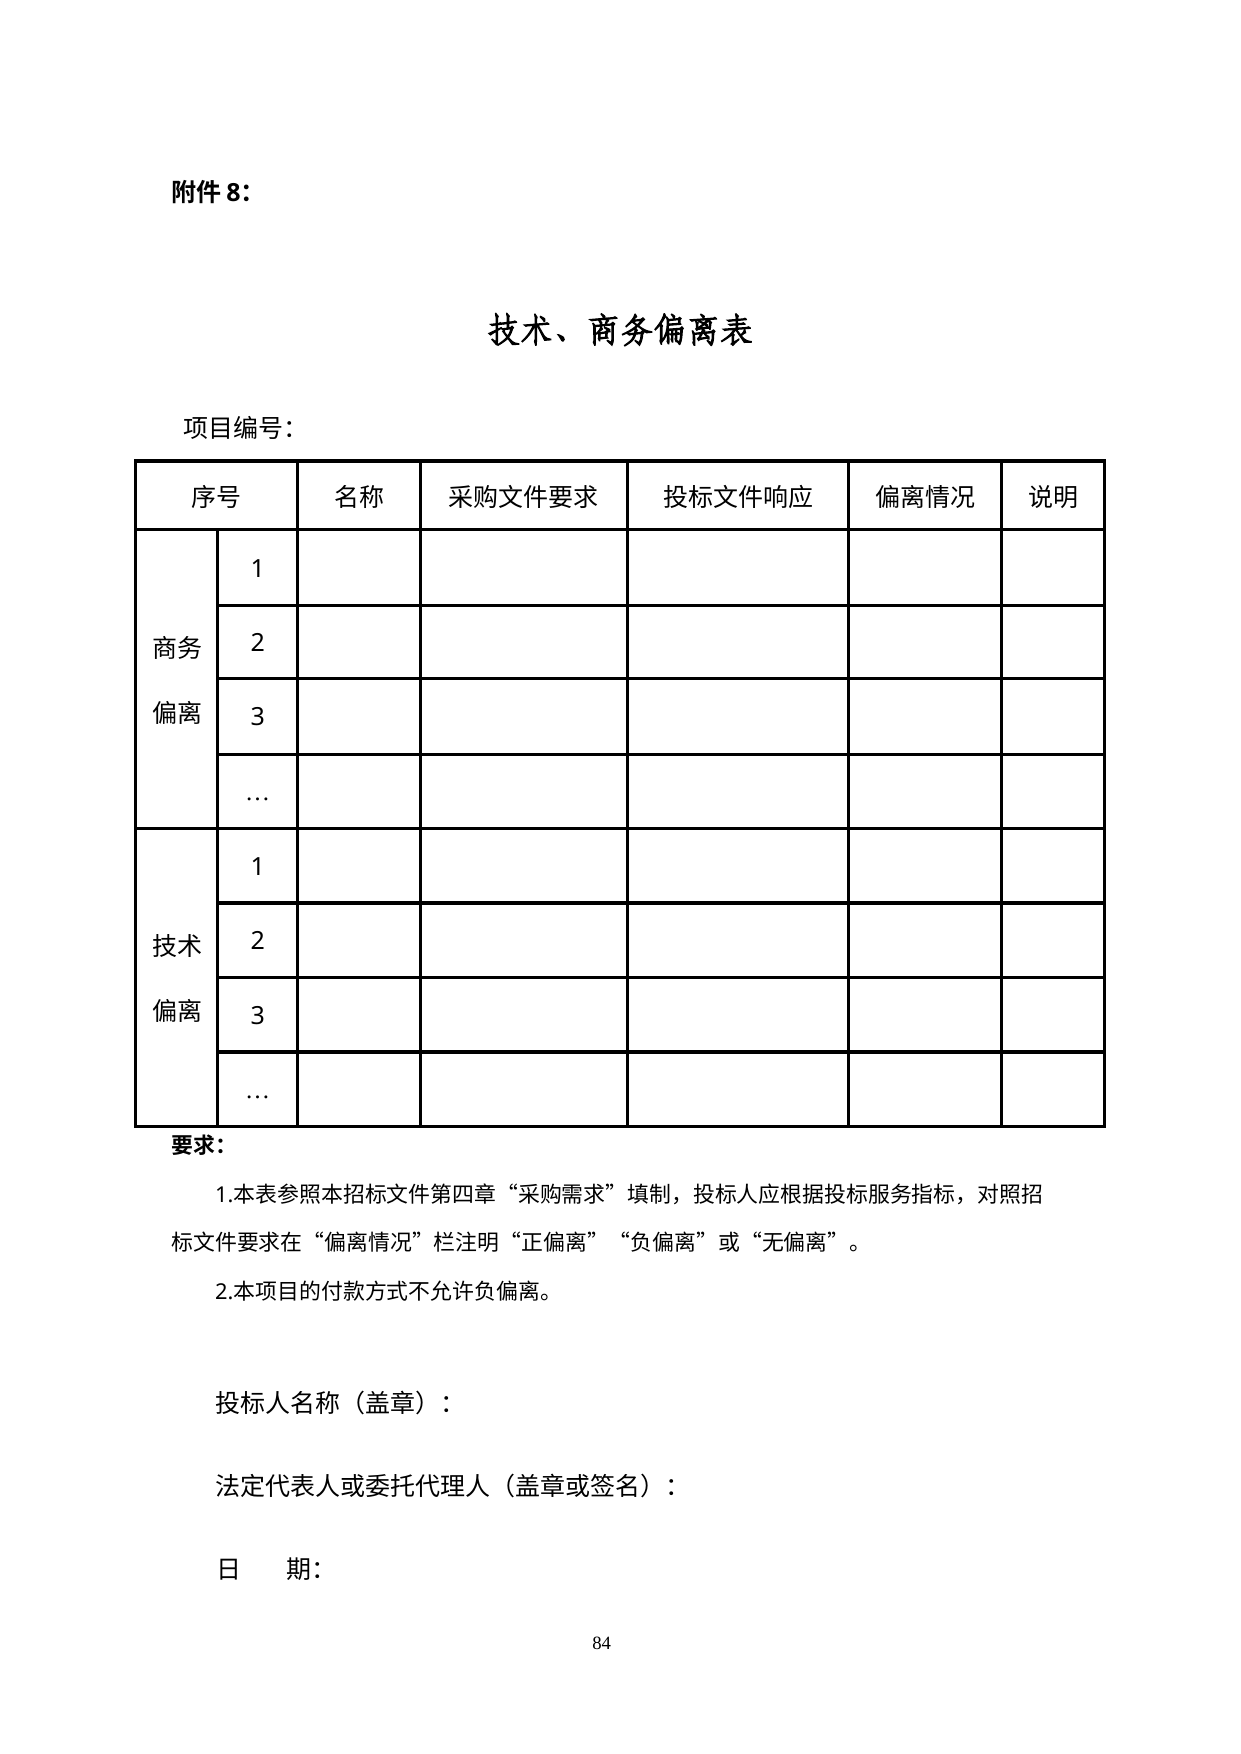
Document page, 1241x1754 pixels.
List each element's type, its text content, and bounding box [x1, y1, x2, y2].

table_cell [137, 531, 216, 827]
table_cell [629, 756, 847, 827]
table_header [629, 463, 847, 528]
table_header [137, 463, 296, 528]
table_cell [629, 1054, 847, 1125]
text 1.本表参照本招标文件第四章“采购需求”填制，投标人应根据投标服务指标，对照招标文件要求在“偏离情况”栏注明“正偏离”“负偏离”或“无偏离”。 [171, 1176, 1060, 1257]
text 法定代表人或委托代理人（盖章或签名）： [171, 1452, 1069, 1517]
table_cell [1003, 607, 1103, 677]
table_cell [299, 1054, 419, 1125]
text 投标人名称（盖章）： [215, 1369, 1069, 1434]
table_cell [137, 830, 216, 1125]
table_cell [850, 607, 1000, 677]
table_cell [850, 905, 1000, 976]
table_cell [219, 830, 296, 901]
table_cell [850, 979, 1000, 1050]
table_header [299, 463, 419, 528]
text 2.本项目的付款方式不允许负偏离。 [171, 1273, 1060, 1306]
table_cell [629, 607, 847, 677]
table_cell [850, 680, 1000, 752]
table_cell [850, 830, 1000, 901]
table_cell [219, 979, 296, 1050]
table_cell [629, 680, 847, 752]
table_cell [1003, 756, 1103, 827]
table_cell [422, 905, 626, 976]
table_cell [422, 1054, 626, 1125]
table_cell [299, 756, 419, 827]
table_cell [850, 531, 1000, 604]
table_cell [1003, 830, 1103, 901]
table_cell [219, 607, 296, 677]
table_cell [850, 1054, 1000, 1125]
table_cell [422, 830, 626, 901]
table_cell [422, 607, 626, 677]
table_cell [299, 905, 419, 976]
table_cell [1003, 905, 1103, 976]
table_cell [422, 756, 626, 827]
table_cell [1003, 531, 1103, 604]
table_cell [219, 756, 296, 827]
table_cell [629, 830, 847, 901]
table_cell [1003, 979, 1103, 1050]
subtitle 技术、商务偏离表 [171, 295, 1069, 360]
text 项目编号： [171, 394, 1069, 459]
text 要求： [171, 1128, 1060, 1160]
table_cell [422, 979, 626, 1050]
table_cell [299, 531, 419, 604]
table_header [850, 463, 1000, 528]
text 附件8： [171, 158, 1069, 223]
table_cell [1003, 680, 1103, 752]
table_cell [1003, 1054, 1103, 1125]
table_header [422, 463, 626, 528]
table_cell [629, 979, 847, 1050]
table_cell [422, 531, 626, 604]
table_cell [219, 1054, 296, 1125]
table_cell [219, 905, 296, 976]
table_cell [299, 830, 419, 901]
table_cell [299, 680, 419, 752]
text 日 期： [171, 1535, 1069, 1600]
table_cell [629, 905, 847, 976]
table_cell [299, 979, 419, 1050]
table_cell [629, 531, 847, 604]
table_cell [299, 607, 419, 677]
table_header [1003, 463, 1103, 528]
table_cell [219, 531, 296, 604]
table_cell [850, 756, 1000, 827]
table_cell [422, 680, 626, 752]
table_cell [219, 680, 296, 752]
